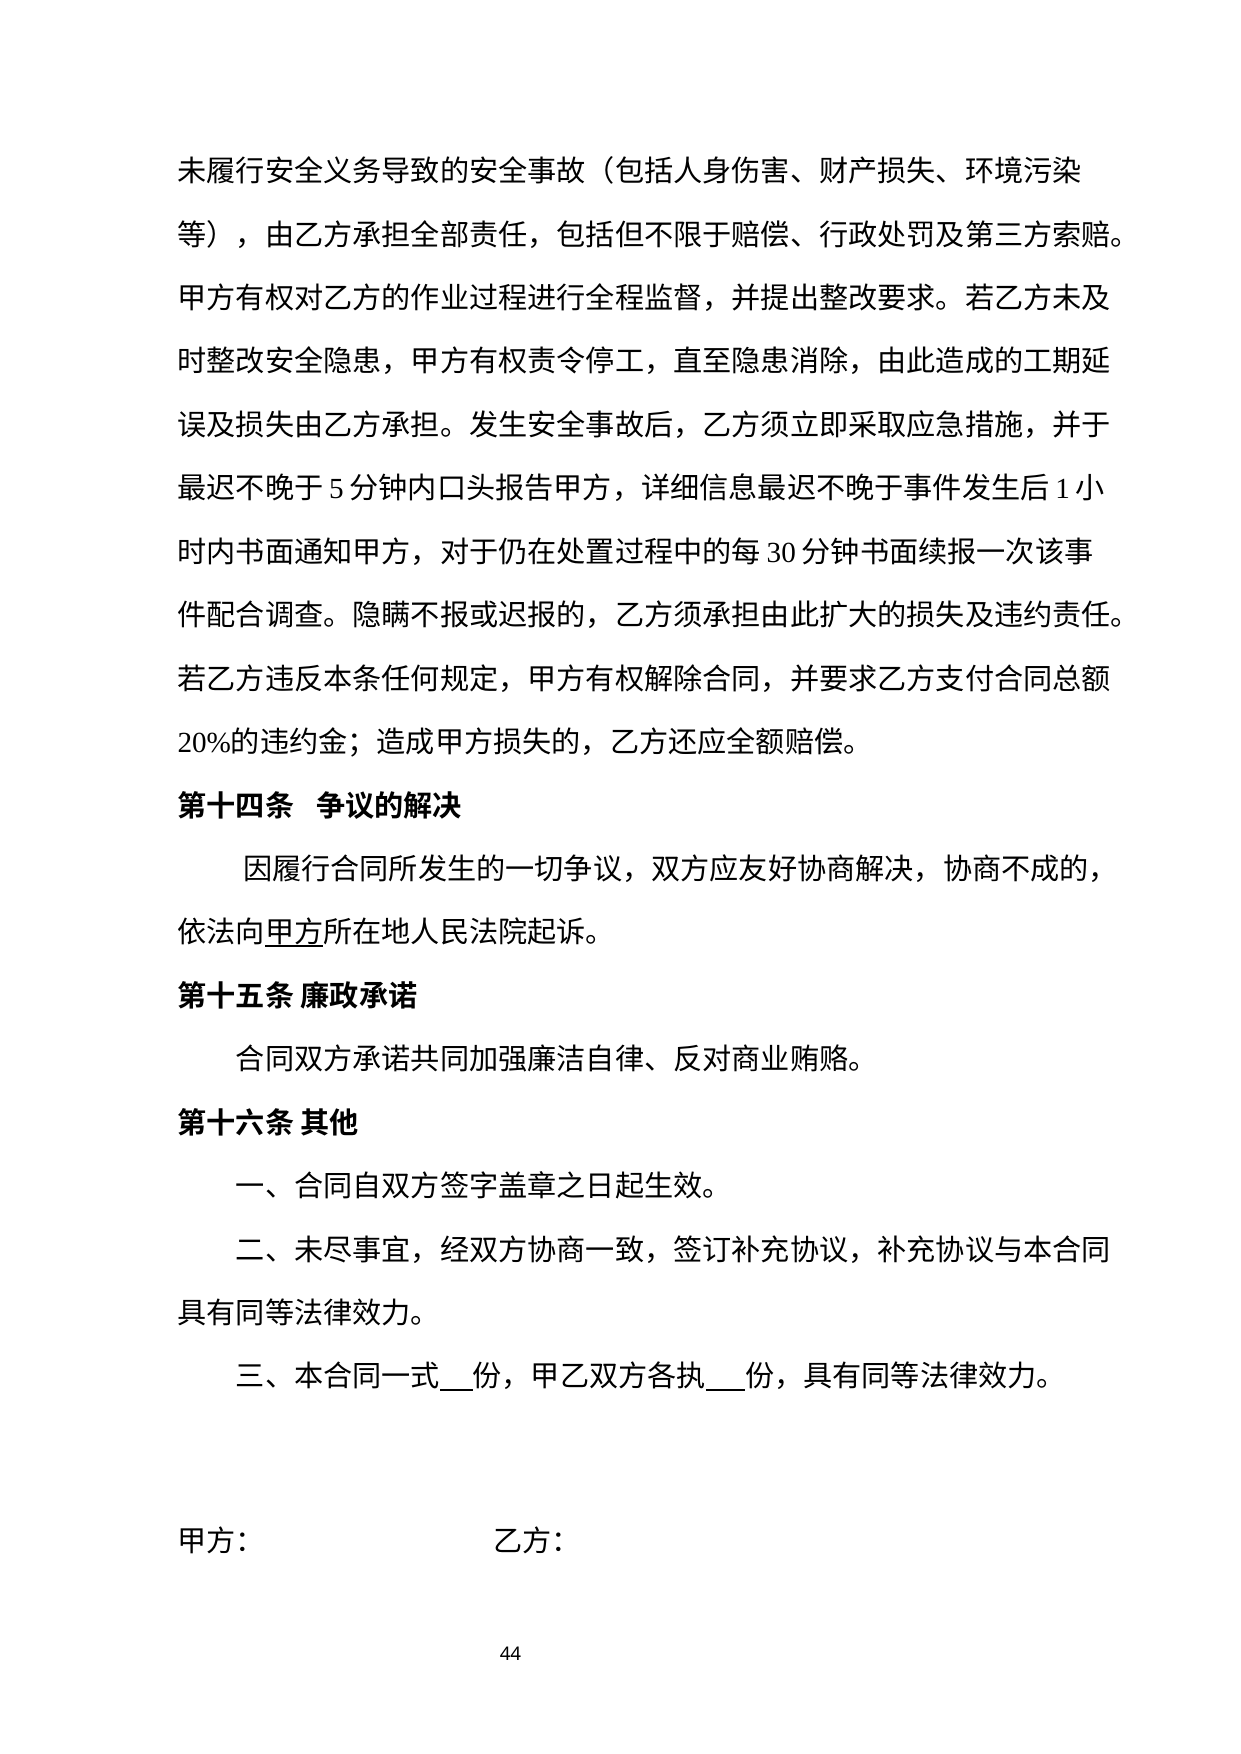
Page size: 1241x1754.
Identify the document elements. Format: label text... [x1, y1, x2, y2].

text 一、合同自双方签字盖章之日起生效。 [177, 1163, 1122, 1205]
text 甲方： 乙方： [177, 1517, 1122, 1559]
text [177, 148, 1122, 761]
text 三、本合同一式 份，甲乙双方各执 份，具有同等法律效力。 [177, 1353, 1122, 1395]
text 因履行合同所发生的一切争议，双方应友好协商解决，协商不成的，依法向甲方所在地人民法院起诉。 [177, 846, 1122, 951]
text 争议的解决 [127, 782, 1122, 824]
text 合同双方承诺共同加强廉洁自律、反对商业贿赂。 [177, 1036, 1122, 1078]
list 第十六条 其他 [177, 1099, 1122, 1142]
text 二、未尽事宜，经双方协商一致，签订补充协议，补充协议与本合同具有同等法律效力。 [177, 1226, 1122, 1332]
list 第十五条 廉政承诺 [177, 972, 1122, 1015]
